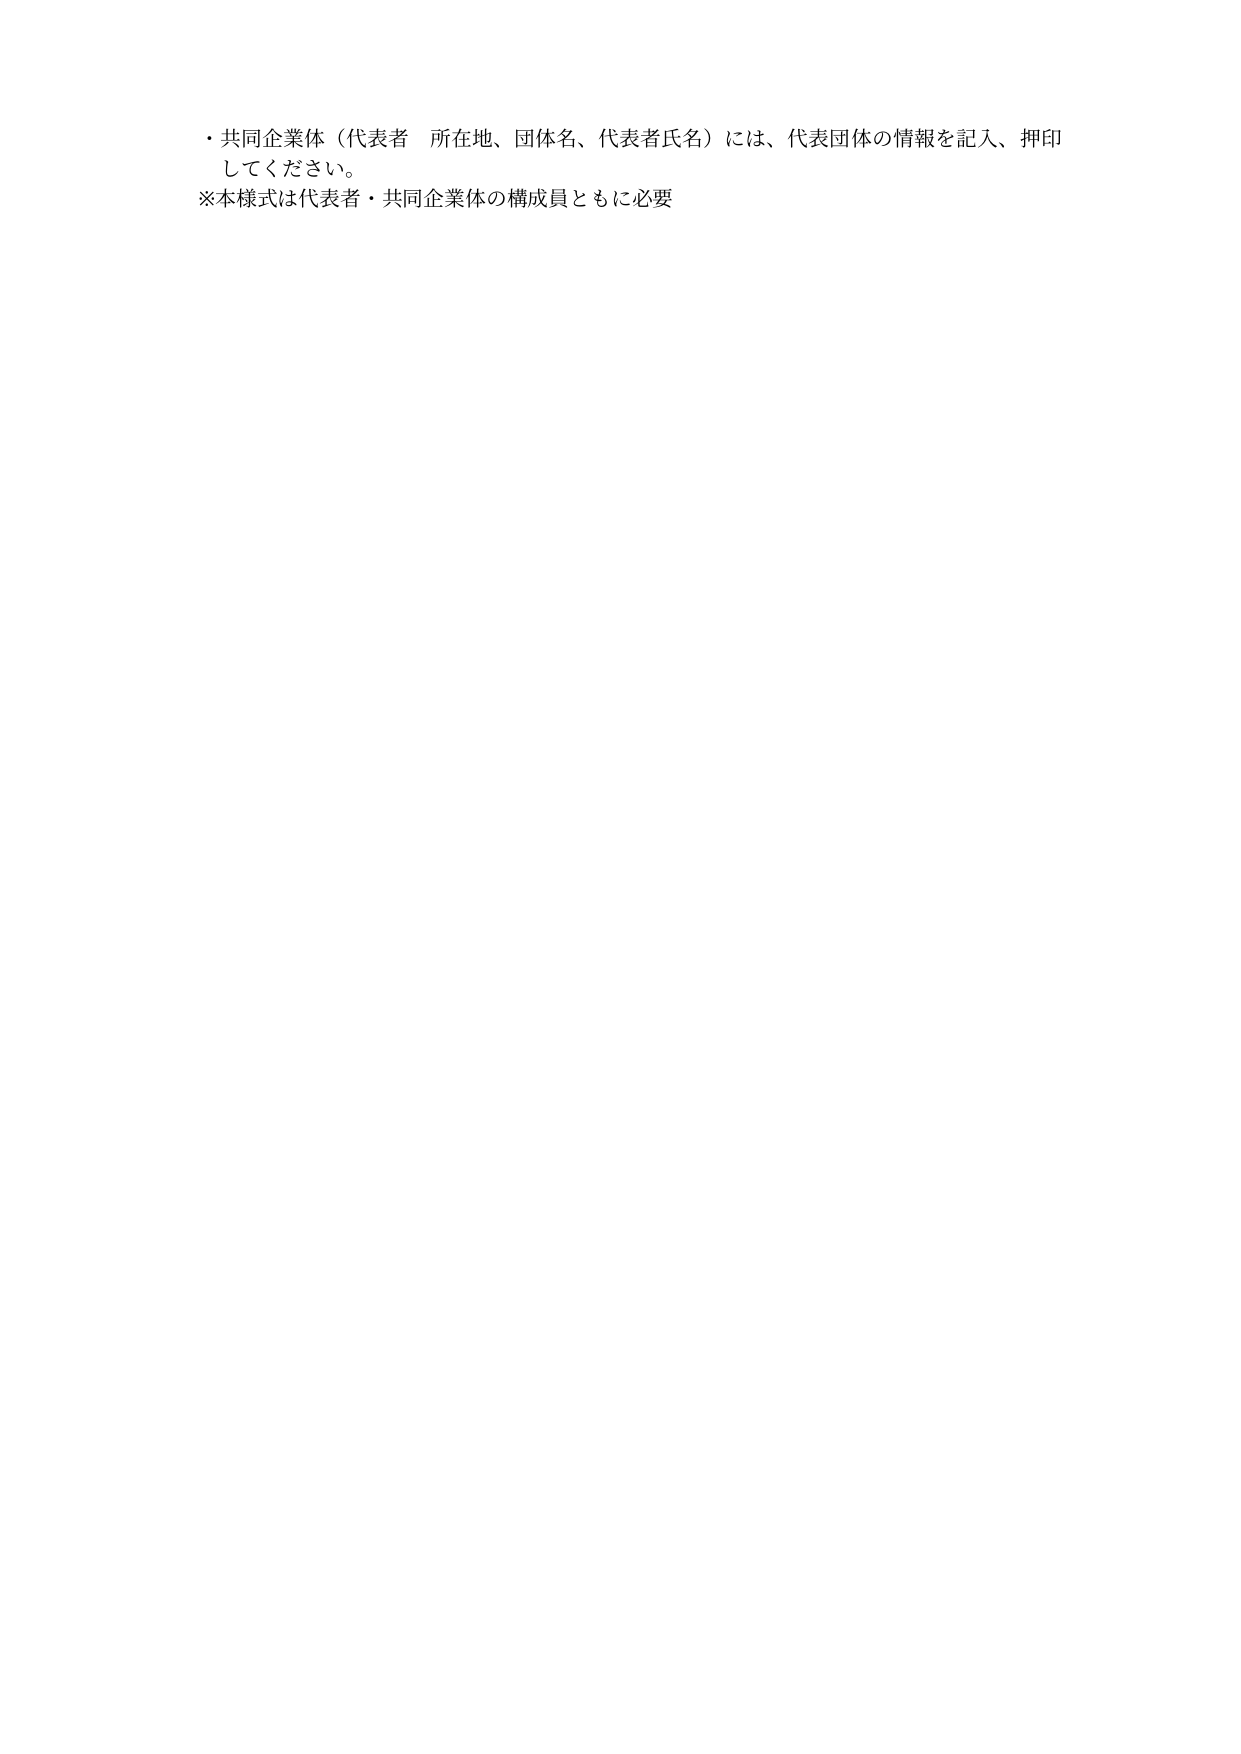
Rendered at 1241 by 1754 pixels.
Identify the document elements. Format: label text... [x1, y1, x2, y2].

text ※本様式は代表者・共同企業体の構成員ともに必要 [177, 183, 1063, 213]
text ・共同企業体（代表者 所在地、団体名、代表者氏名）には、代表団体の情報を記入、押印してください。 [199, 123, 1063, 183]
